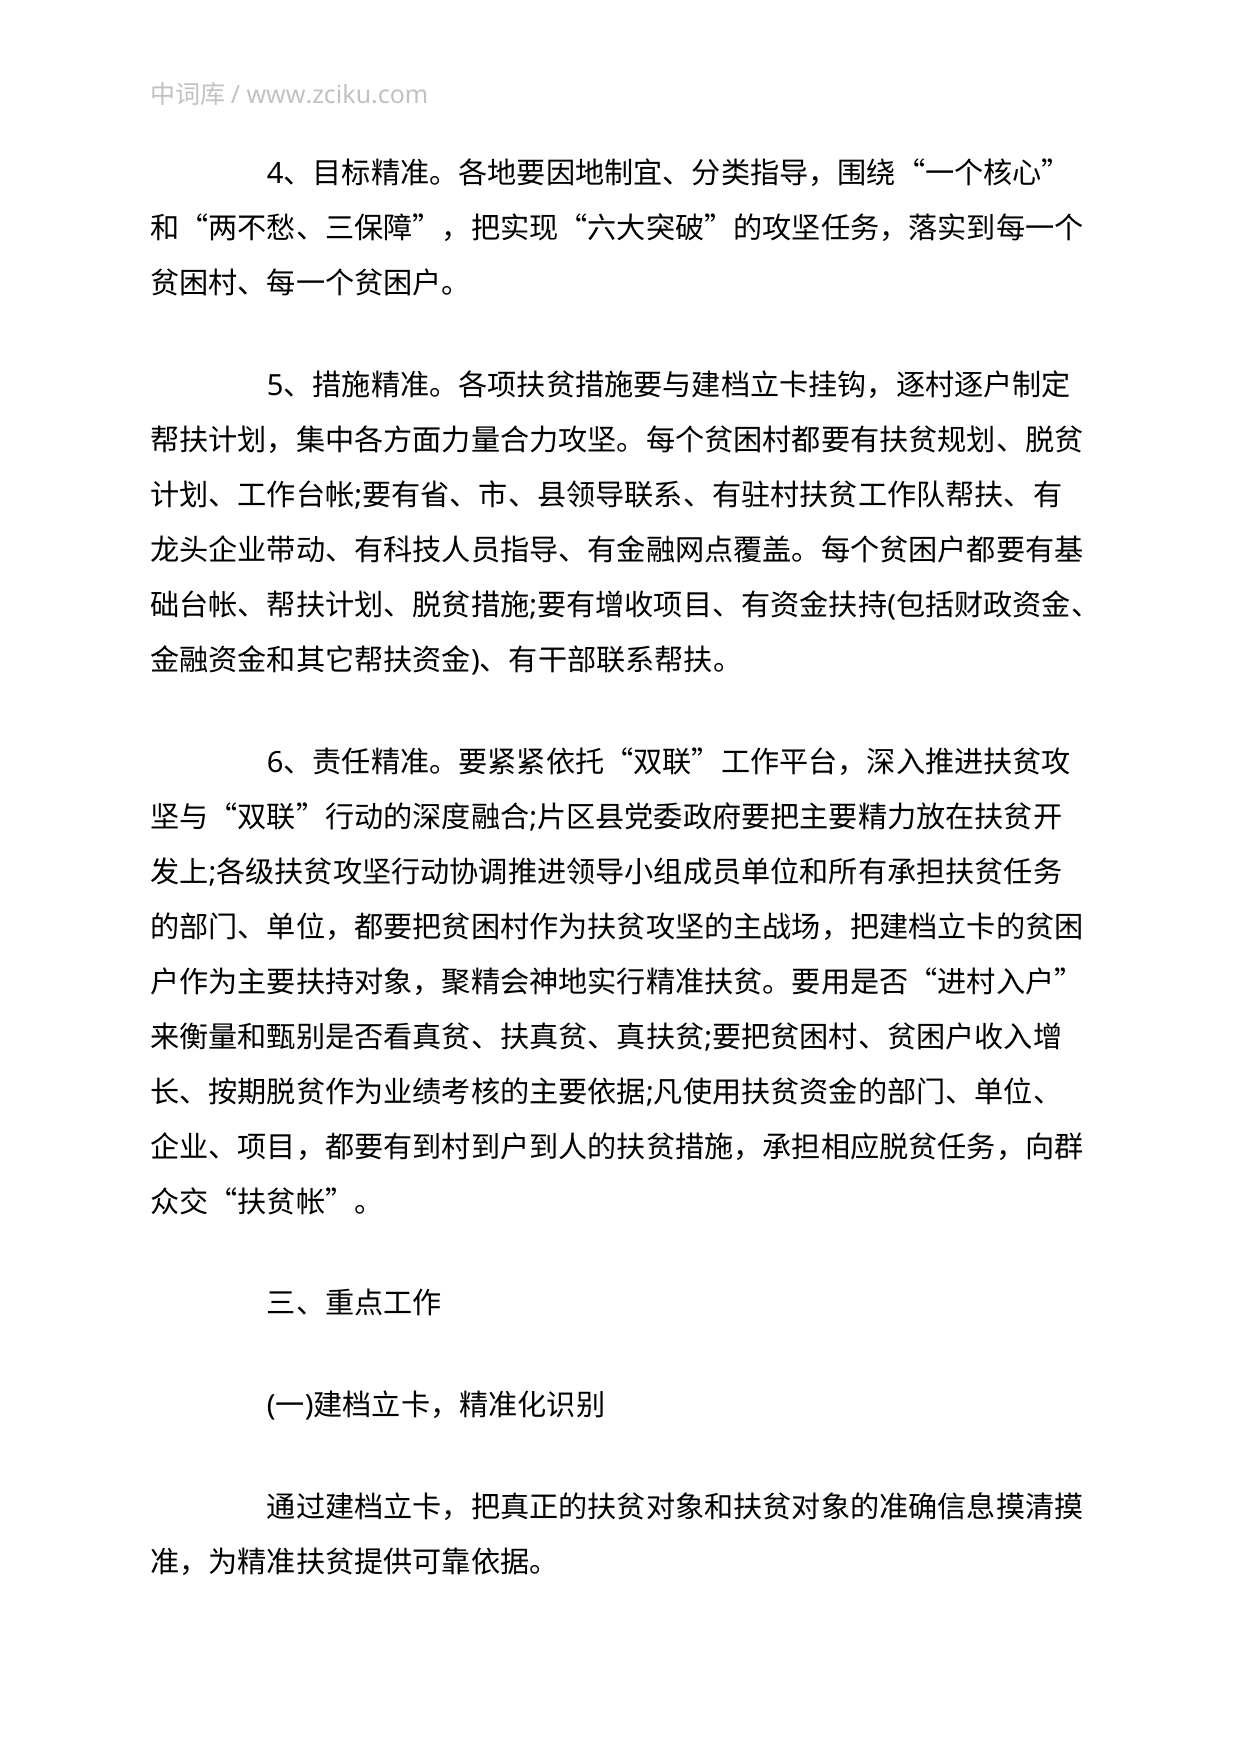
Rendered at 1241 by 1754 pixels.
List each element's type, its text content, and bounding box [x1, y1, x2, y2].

text 三、重点工作 [150, 1280, 1090, 1322]
text 通过建档立卡，把真正的扶贫对象和扶贫对象的准确信息摸清摸准，为精准扶贫提供可靠依据。 [150, 1484, 1090, 1581]
text 4、目标精准。各地要因地制宜、分类指导，围绕“一个核心”和“两不愁、三保障”，把实现“六大突破”的攻坚任务，落实到每一个贫困村、每一个贫困户。 [150, 150, 1090, 302]
text (一)建档立卡，精准化识别 [150, 1382, 1090, 1424]
text 5、措施精准。各项扶贫措施要与建档立卡挂钩，逐村逐户制定帮扶计划，集中各方面力量合力攻坚。每个贫困村都要有扶贫规划、脱贫计划、工作台帐;要有省、市、县领导联系、有驻村扶贫工作队帮扶、有龙头企业带动、有科技人员指导、有金融网点覆盖。每个贫困户都要有基础台帐、帮扶计划、脱贫措施;要有增收项目、有资金扶持(包括财政资金、金融资金和其它帮扶资金)、有干部联系帮扶。 [150, 362, 1090, 679]
text 6、责任精准。要紧紧依托“双联”工作平台，深入推进扶贫攻坚与“双联”行动的深度融合;片区县党委政府要把主要精力放在扶贫开发上;各级扶贫攻坚行动协调推进领导小组成员单位和所有承担扶贫任务的部门、单位，都要把贫困村作为扶贫攻坚的主战场，把建档立卡的贫困户作为主要扶持对象，聚精会神地实行精准扶贫。要用是否“进村入户”来衡量和甄别是否看真贫、扶真贫、真扶贫;要把贫困村、贫困户收入增长、按期脱贫作为业绩考核的主要依据;凡使用扶贫资金的部门、单位、企业、项目，都要有到村到户到人的扶贫措施，承担相应脱贫任务，向群众交“扶贫帐”。 [150, 738, 1090, 1220]
